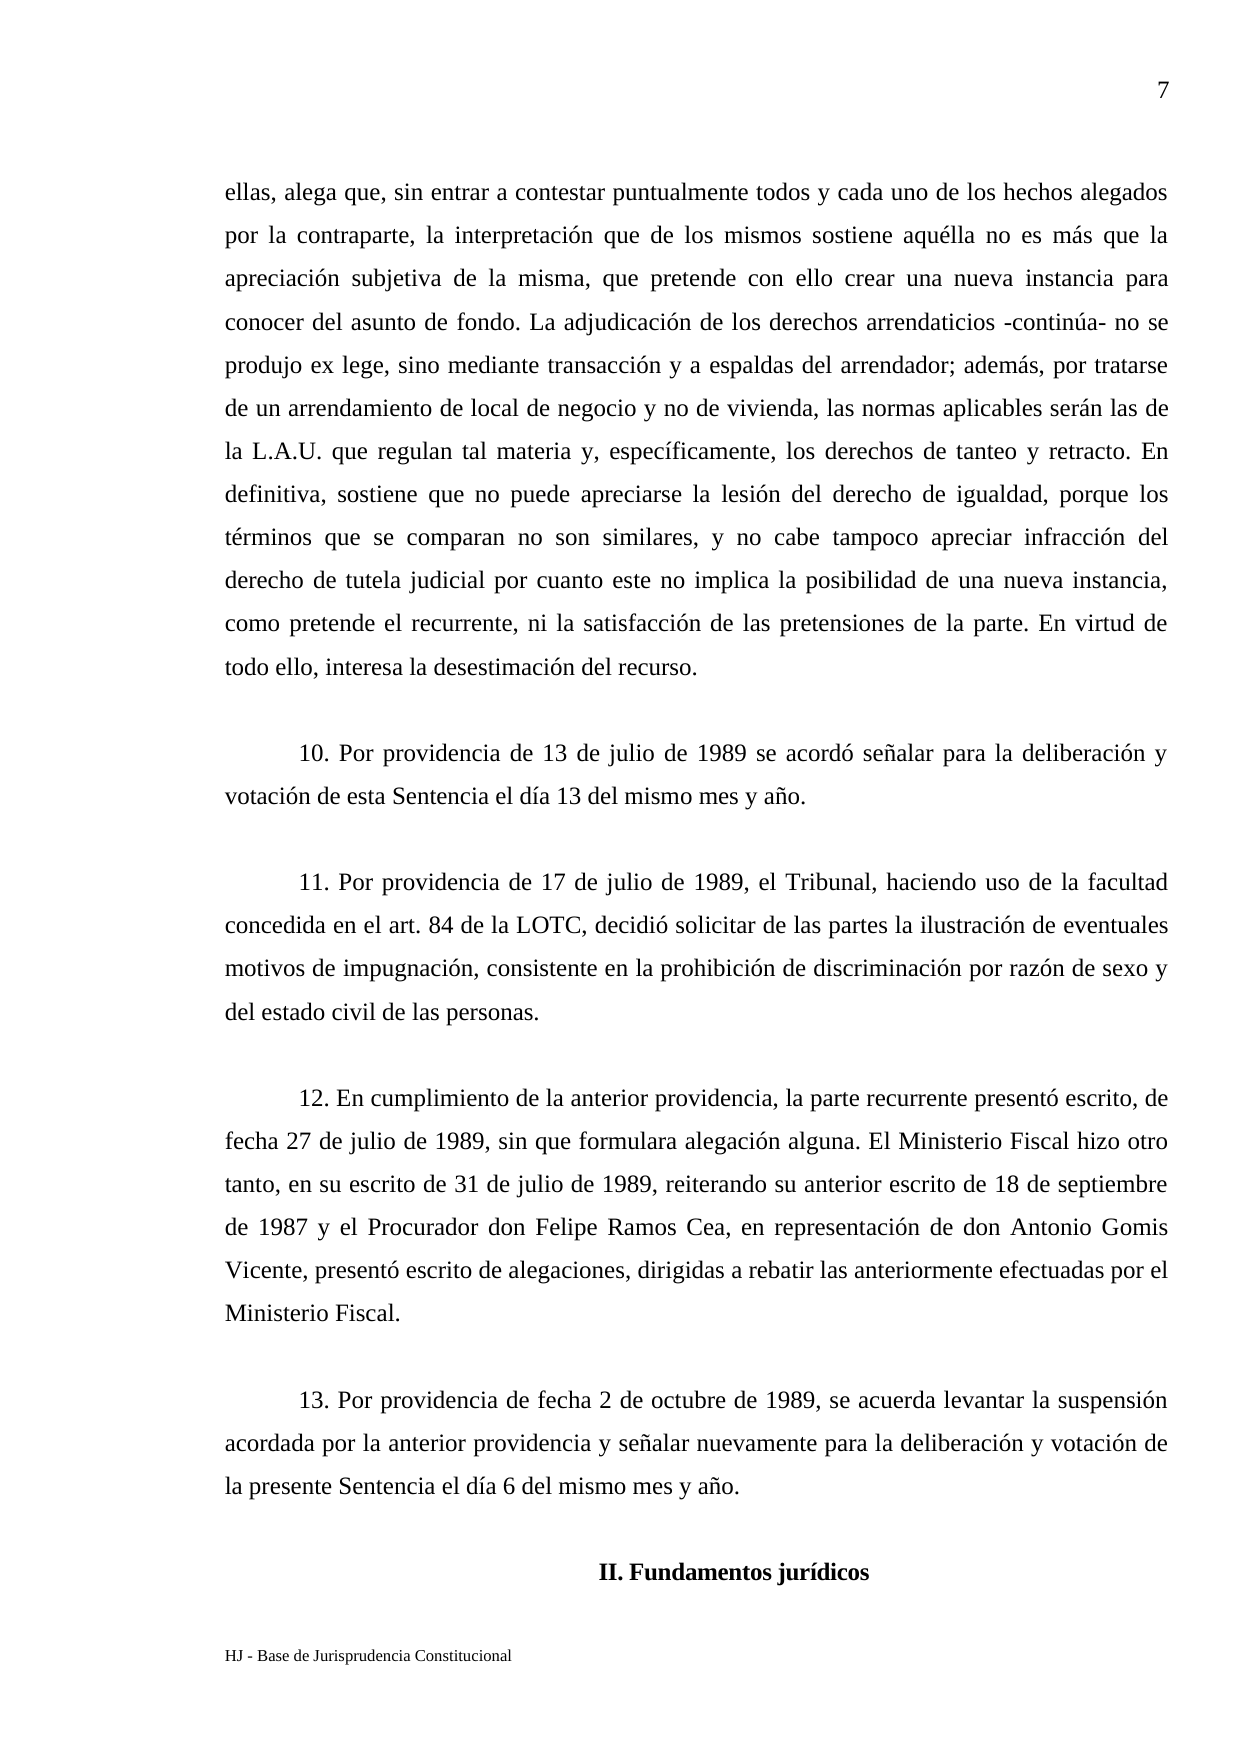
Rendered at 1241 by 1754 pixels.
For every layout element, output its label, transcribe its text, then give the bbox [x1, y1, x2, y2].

text 13. Por providencia de fecha 2 de octubre de 1989, se acuerda levantar la suspensión acordada por la anterior providencia y señalar nuevamente para la deliberación y votación de la presente Sentencia el día 6 del mismo mes y año. [224, 1385, 1169, 1500]
text 10. Por providencia de 13 de julio de 1989 se acordó señalar para la deliberación y votación de esta Sentencia el día 13 del mismo mes y año. [224, 738, 1169, 810]
text 11. Por providencia de 17 de julio de 1989, el Tribunal, haciendo uso de la facultad concedida en el art. 84 de la LOTC, decidió solicitar de las partes la ilustración de eventuales motivos de impugnación, consistente en la prohibición de discriminación por razón de sexo y del estado civil de las personas. [224, 867, 1169, 1025]
subtitle II. Fundamentos jurídicos [224, 1557, 1169, 1586]
text 12. En cumplimiento de la anterior providencia, la parte recurrente presentó escrito, de fecha 27 de julio de 1989, sin que formulara alegación alguna. El Ministerio Fiscal hizo otro tanto, en su escrito de 31 de julio de 1989, reiterando su anterior escrito de 18 de septiembre de 1987 y el Procurador don Felipe Ramos Cea, en representación de don Antonio Gomis Vicente, presentó escrito de alegaciones, dirigidas a rebatir las anteriormente efectuadas por el Ministerio Fiscal. [224, 1083, 1169, 1327]
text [224, 177, 1169, 680]
